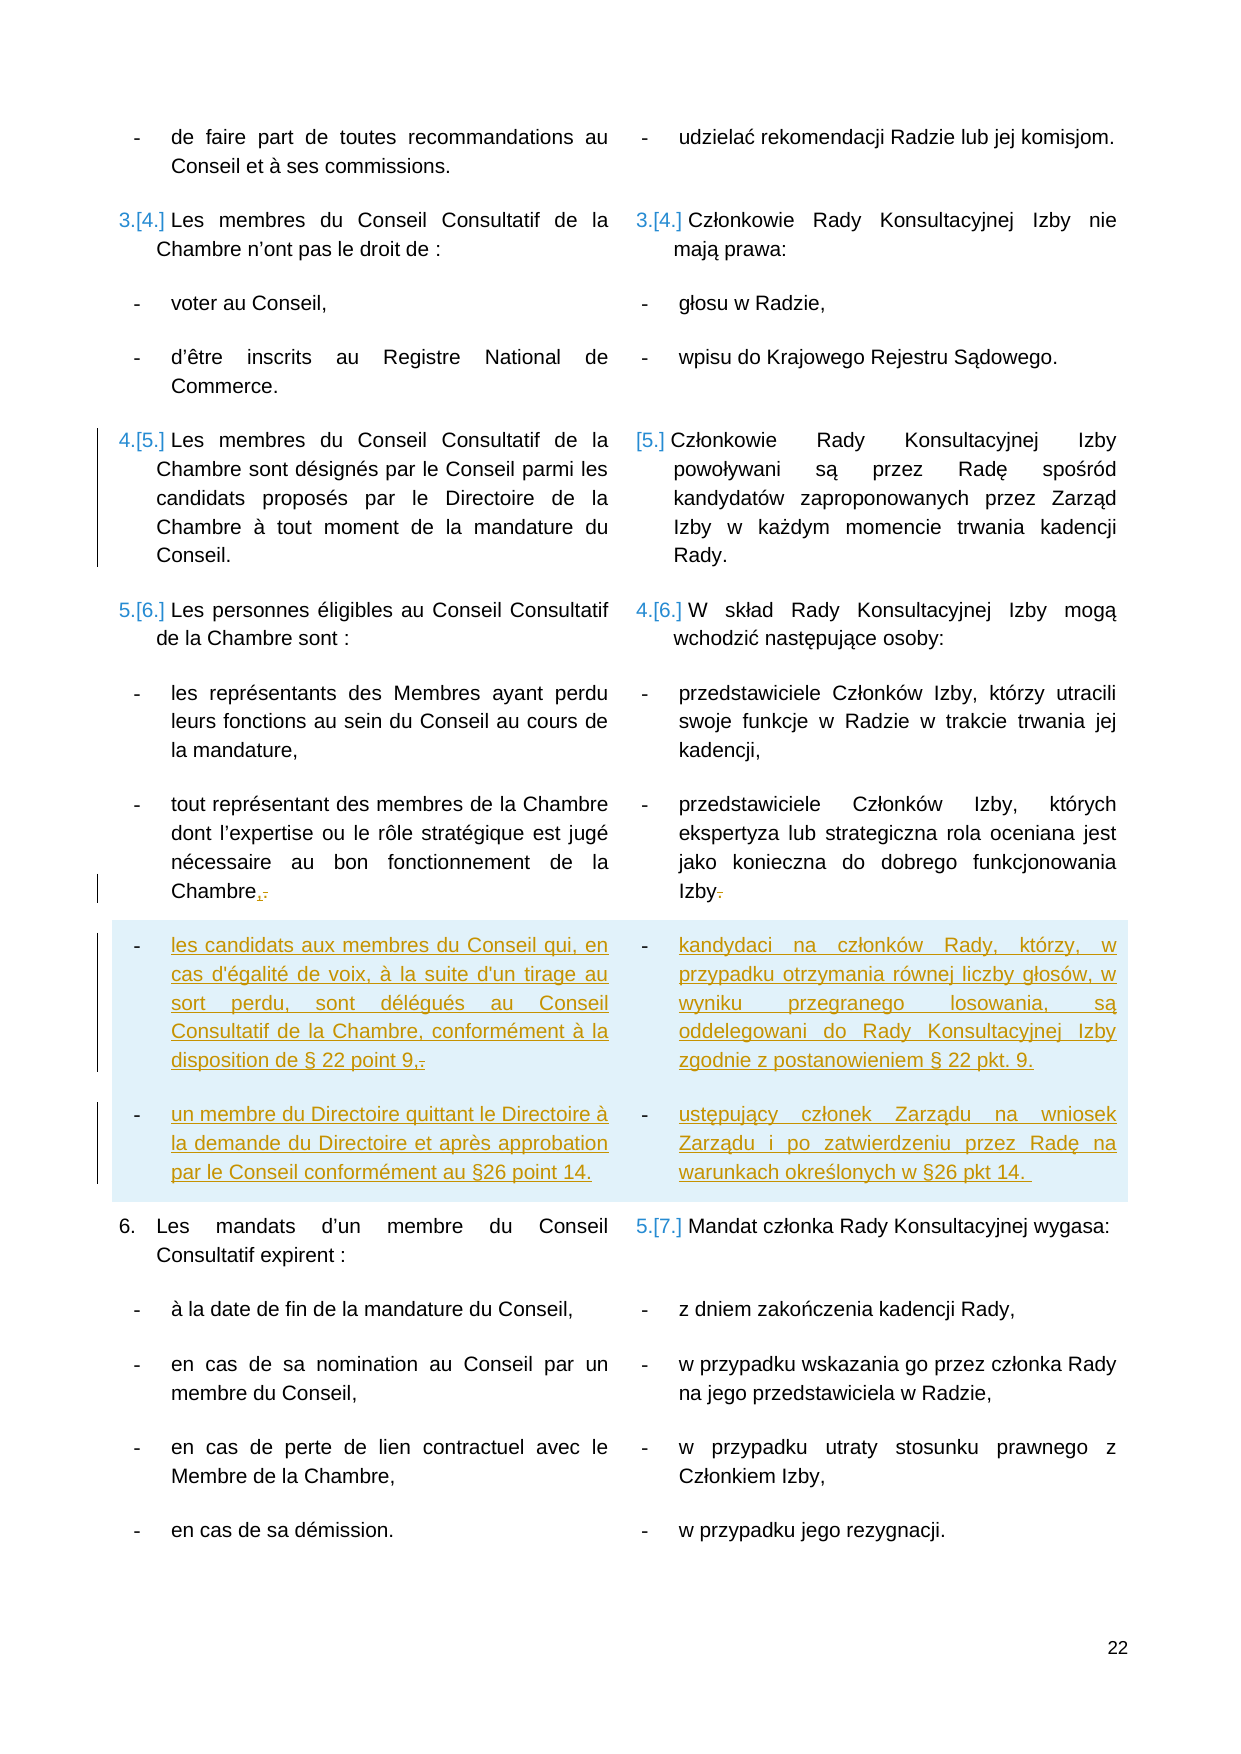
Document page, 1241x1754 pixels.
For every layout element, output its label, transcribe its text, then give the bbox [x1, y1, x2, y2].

table_cell udzielać rekomendacji Radzie lub jej komisjom. [620, 112, 1128, 195]
table_cell d’être inscrits au Registre National de Commerce. [112, 333, 620, 416]
table_cell z dniem zakończenia kadencji Rady, [620, 1285, 1128, 1339]
table_cell Les membres du Conseil Consultatif de la Chambre sont désignés par le Conseil parmi les candidats proposés par le Directoire de la Chambre à tout moment de la mandature du Conseil. [112, 416, 620, 585]
table_cell les représentants des Membres ayant perdu leurs fonctions au sein du Conseil au cours de la mandature, [112, 668, 620, 780]
table_cell W skład Rady Konsultacyjnej Izby mogą wchodzić następujące osoby: [620, 585, 1128, 668]
table_cell en cas de sa démission. [112, 1505, 620, 1559]
table_cell w przypadku jego rezygnacji. [620, 1505, 1128, 1559]
table_cell Les membres du Conseil Consultatif de la Chambre n’ont pas le droit de : [112, 195, 620, 278]
table_cell Les personnes éligibles au Conseil Consultatif de la Chambre sont : [112, 585, 620, 668]
table_cell en cas de sa nomination au Conseil par un membre du Conseil, [112, 1339, 620, 1422]
table_cell Les mandats d’un membre du Conseil Consultatif expirent : [112, 1202, 620, 1284]
table_cell tout représentant des membres de la Chambre dont l’expertise ou le rôle stratégique est jugé nécessaire au bon fonctionnement de la Chambre [112, 780, 620, 920]
table_cell Członkowie Rady Konsultacyjnej Izbypowoływani są przez Radę spośród kandydatów zaproponowanych przez Zarząd Izby w każdym momencie trwania kadencji Rady. [620, 416, 1128, 585]
table_cell głosu w Radzie, [620, 278, 1128, 333]
table_cell przedstawiciele Członków Izby, którzy utracili swoje funkcje w Radzie w trakcie trwania jej kadencji, [620, 668, 1128, 780]
table_cell à la date de fin de la mandature du Conseil, [112, 1285, 620, 1339]
table_cell Mandat członka Rady Konsultacyjnej wygasa: [620, 1202, 1128, 1284]
table_cell en cas de perte de lien contractuel avec le Membre de la Chambre, [112, 1422, 620, 1505]
table_cell w przypadku wskazania go przez członka Rady na jego przedstawiciela w Radzie, [620, 1339, 1128, 1422]
table_cell przedstawiciele Członków Izby, których ekspertyza lub strategiczna rola oceniana jest jako konieczna do dobrego funkcjonowania Izby [620, 780, 1128, 920]
table_cell wpisu do Krajowego Rejestru Sądowego. [620, 333, 1128, 416]
table_cell w przypadku utraty stosunku prawnego z Członkiem Izby, [620, 1422, 1128, 1505]
table_cell Członkowie Rady Konsultacyjnej Izby nie mają prawa: [620, 195, 1128, 278]
table_cell de faire part de toutes recommandations au Conseil et à ses commissions. [112, 112, 620, 195]
table_cell voter au Conseil, [112, 278, 620, 333]
